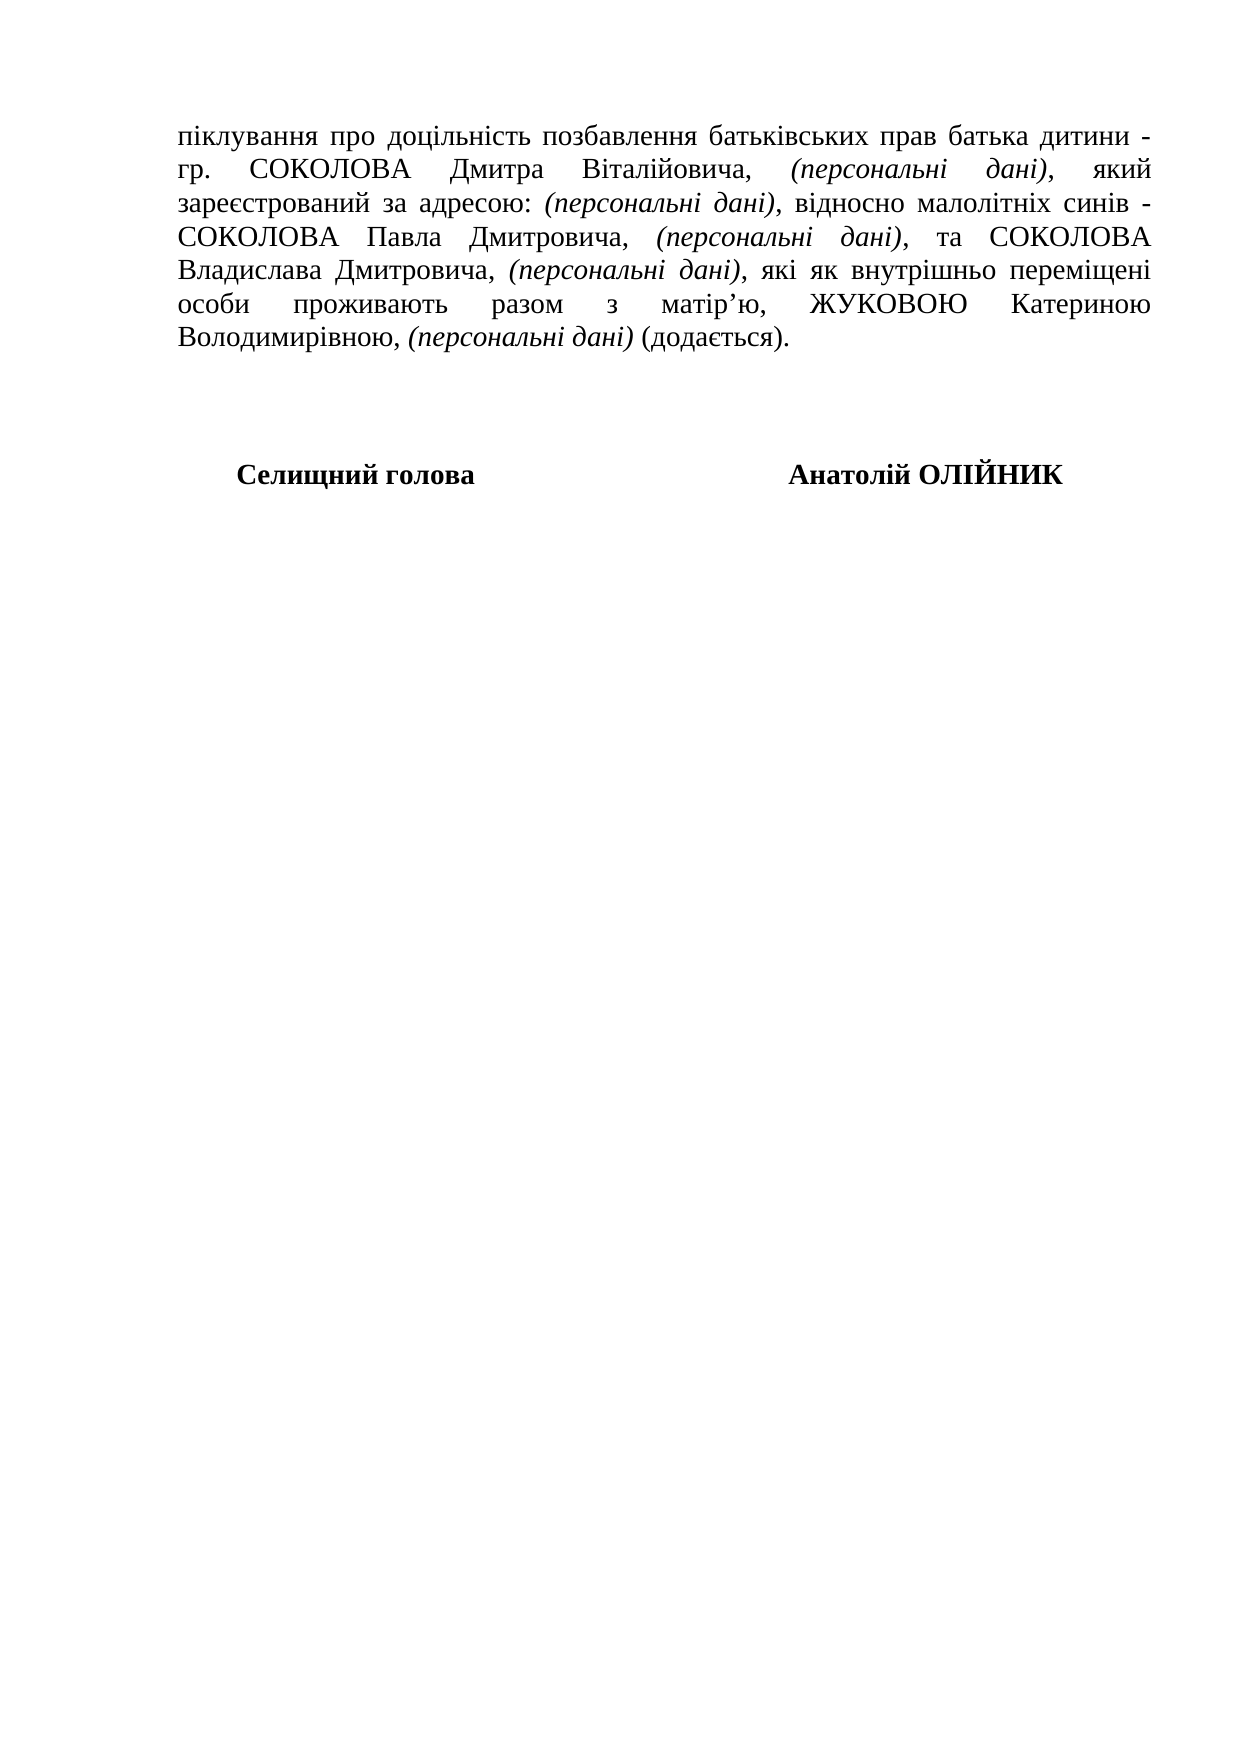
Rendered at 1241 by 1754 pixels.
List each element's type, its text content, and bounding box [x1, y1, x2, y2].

text Селищний голова Анатолій ОЛІЙНИК [177, 457, 1152, 491]
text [177, 118, 1152, 353]
